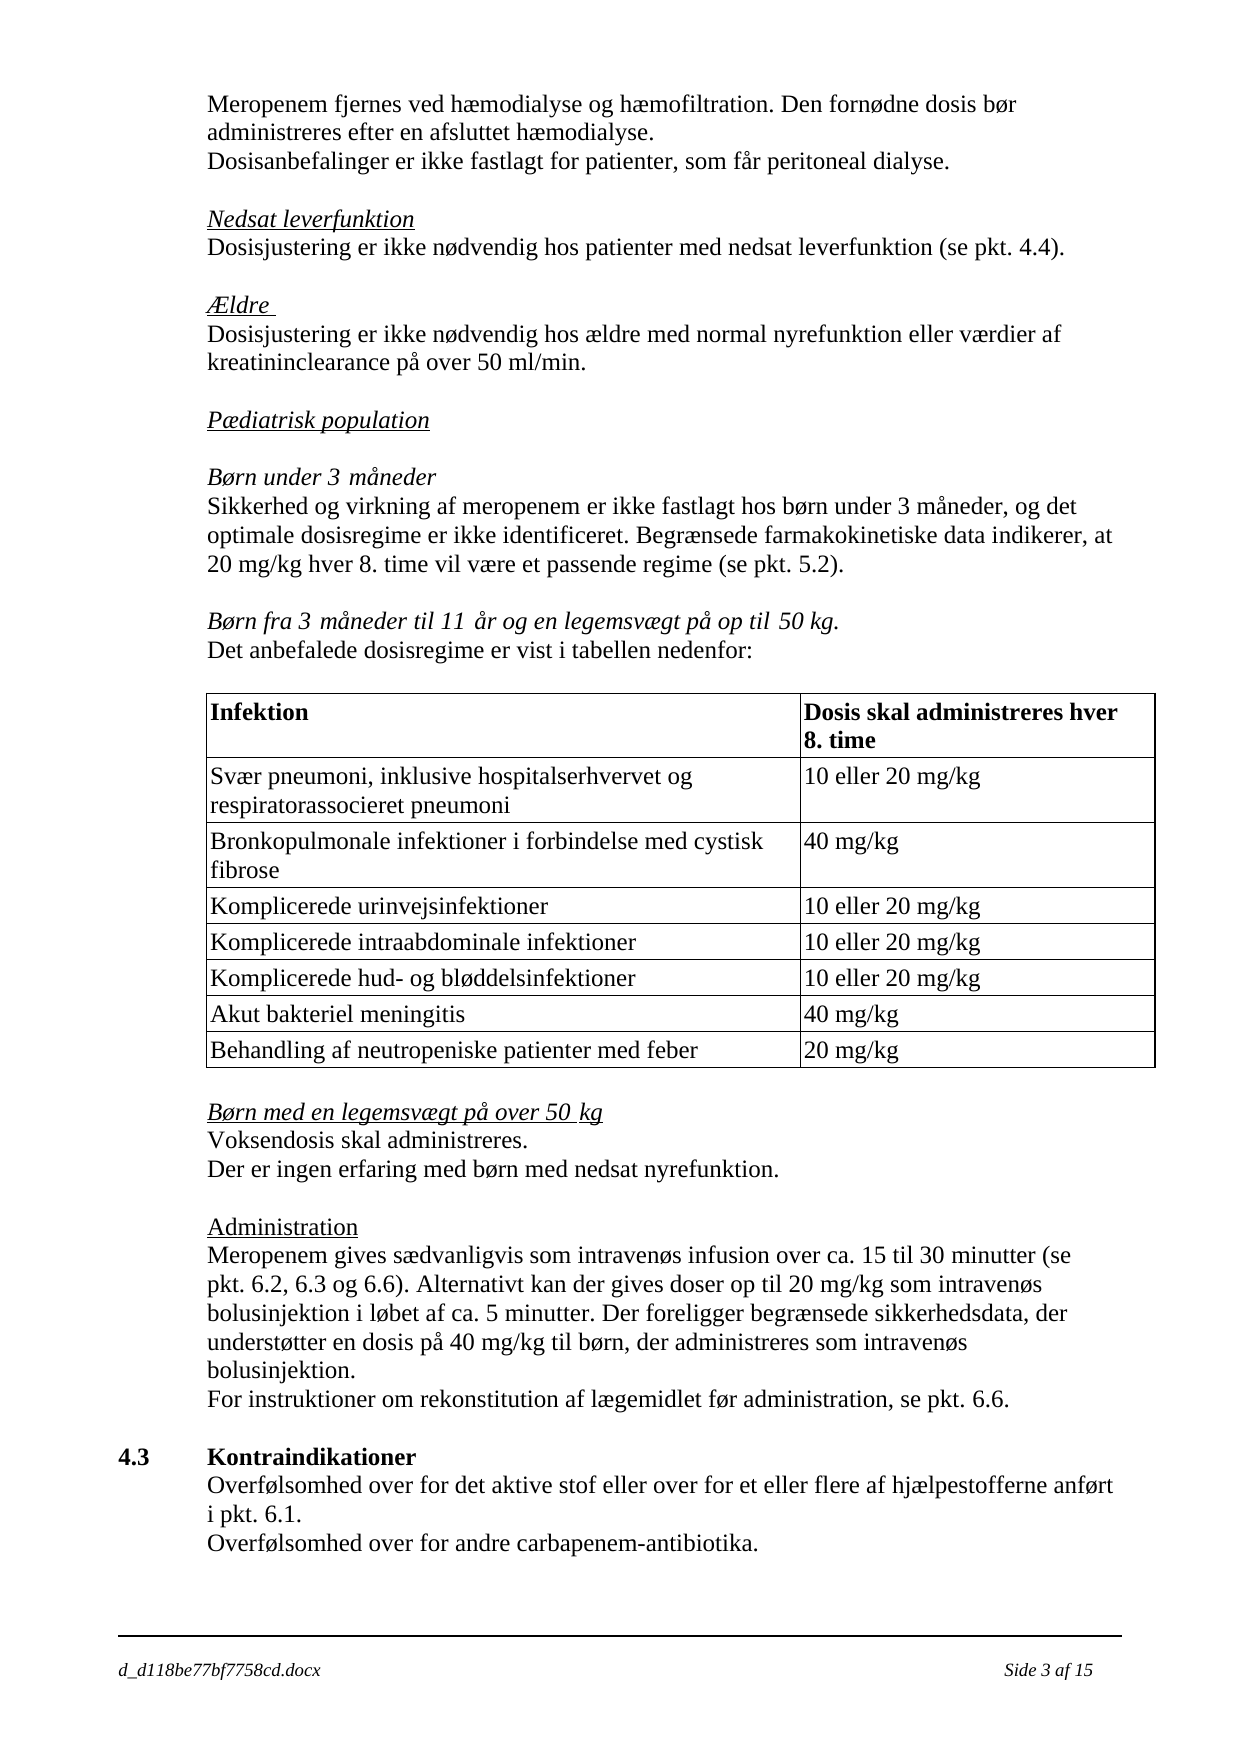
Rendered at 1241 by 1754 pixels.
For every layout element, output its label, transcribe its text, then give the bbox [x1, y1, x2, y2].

table_header Infektion [207, 694, 800, 757]
text Dosisjustering er ikke nødvendig hos patienter med nedsat leverfunktion (se pkt. 4.4). [207, 232, 1122, 261]
text For instruktioner om rekonstitution af lægemidlet før administration, se pkt. 6.6. [207, 1384, 1122, 1413]
table_cell Komplicerede intraabdominale infektioner [207, 924, 800, 959]
table_header Dosis skal administreres hver 8. time [801, 694, 1154, 757]
table_cell 20 mg/kg [801, 1032, 1154, 1067]
text Nedsat leverfunktion [207, 204, 1122, 232]
text Det anbefalede dosisregime er vist i tabellen nedenfor: [207, 635, 1122, 664]
text Pædiatrisk population [207, 405, 1122, 434]
text Børn med en legemsvægt på over 50 kg [207, 1097, 1122, 1126]
text Sikkerhed og virkning af meropenem er ikke fastlagt hos børn under 3 måneder, og det optimale dosisregime er ikke identificeret. Begrænsede farmakokinetiske data indikerer, at 20 mg/kg hver 8. time vil være et passende regime (se pkt. 5.2). [207, 491, 1122, 577]
text Meropenem fjernes ved hæmodialyse og hæmofiltration. Den fornødne dosis bør administreres efter en afsluttet hæmodialyse. [207, 89, 1122, 146]
text Der er ingen erfaring med børn med nedsat nyrefunktion. [207, 1154, 1122, 1183]
text Dosisjustering er ikke nødvendig hos ældre med normal nyrefunktion eller værdier af kreatininclearance på over 50 ml/min. [207, 319, 1122, 376]
text Børn under 3 måneder [207, 462, 1122, 491]
table_cell Komplicerede hud- og bløddelsinfektioner [207, 960, 800, 995]
table_cell 10 eller 20 mg/kg [801, 960, 1154, 995]
text 4.3 Kontraindikationer [118, 1442, 1122, 1471]
text Overfølsomhed over for det aktive stof eller over for et eller flere af hjælpestofferne anført i pkt. 6.1. [207, 1471, 1122, 1528]
table_cell 10 eller 20 mg/kg [801, 924, 1154, 959]
text Børn fra 3 måneder til 11 år og en legemsvægt på op til 50 kg. [207, 606, 1122, 635]
text Voksendosis skal administreres. [207, 1126, 1122, 1154]
table_cell Komplicerede urinvejsinfektioner [207, 888, 800, 923]
text Dosisanbefalinger er ikke fastlagt for patienter, som får peritoneal dialyse. [207, 146, 1122, 175]
table_cell Behandling af neutropeniske patienter med feber [207, 1032, 800, 1067]
text Administration [207, 1212, 1122, 1241]
table_cell Svær pneumoni, inklusive hospitalserhvervet og respiratorassocieret pneumoni [207, 758, 800, 822]
table_cell Akut bakteriel meningitis [207, 996, 800, 1031]
table_cell 10 eller 20 mg/kg [801, 888, 1154, 923]
table_cell Bronkopulmonale infektioner i forbindelse med cystisk fibrose [207, 823, 800, 887]
text Meropenem gives sædvanligvis som intravenøs infusion over ca. 15 til 30 minutter (se pkt. 6.2, 6.3 og 6.6). Alternativt kan der gives doser op til 20 mg/kg som intravenøs bolusinjektion i løbet af ca. 5 minutter. Der foreligger begrænsede sikkerhedsdata, der understøtter en dosis på 40 mg/kg til børn, der administreres som intravenøs bolusinjektion. [207, 1241, 1122, 1384]
table_cell 40 mg/kg [801, 996, 1154, 1031]
text Overfølsomhed over for andre carbapenem-antibiotika. [207, 1528, 1122, 1557]
text Ældre [207, 290, 1122, 319]
table_cell 40 mg/kg [801, 823, 1154, 887]
table_cell 10 eller 20 mg/kg [801, 758, 1154, 822]
